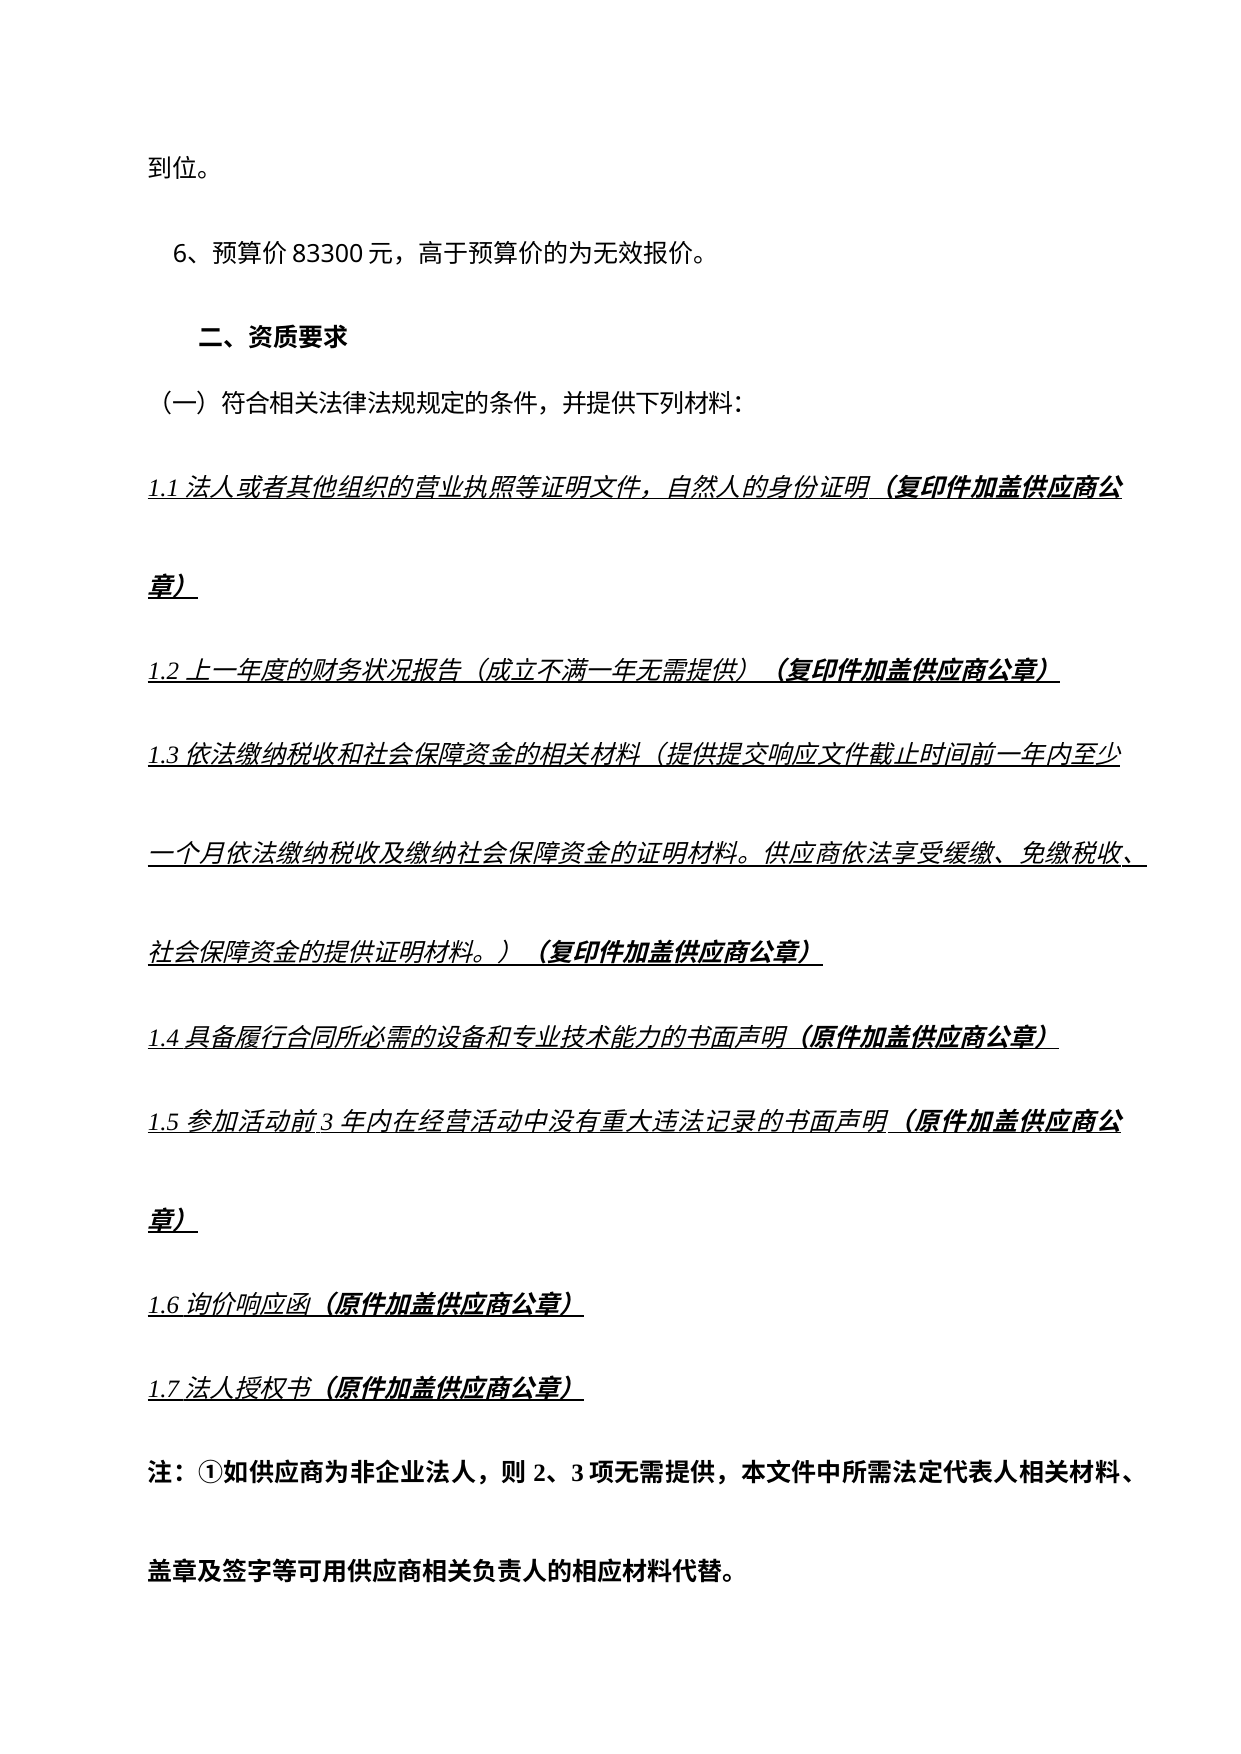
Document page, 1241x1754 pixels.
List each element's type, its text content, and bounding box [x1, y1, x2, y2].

text （一）符合相关法律法规规定的条件，并提供下列材料： [148, 368, 1122, 434]
text 注：①如供应商为非企业法人，则2、3项无需提供，本文件中所需法定代表人相关材料、盖章及签字等可用供应商相关负责人的相应材料代替。 [148, 1438, 1122, 1603]
text 1.3依法缴纳税收和社会保障资金的相关材料（提供提交响应文件截止时间前一年内至少一个月依法缴纳税收及缴纳社会保障资金的证明材料。供应商依法享受缓缴、免缴税收、社会保障资金的提供证明材料。）（复印件加盖供应商公章） [148, 720, 1122, 984]
text 1.1法人或者其他组织的营业执照等证明文件，自然人的身份证明（复印件加盖供应商公章） [148, 499, 1122, 618]
text 1.4具备履行合同所必需的设备和专业技术能力的书面声明（原件加盖供应商公章） [148, 1002, 1122, 1068]
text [148, 134, 1122, 200]
text 二、资质要求 [148, 302, 1122, 368]
text 1.6询价响应函（原件加盖供应商公章） [148, 1269, 1122, 1336]
text 6、预算价83300元，高于预算价的为无效报价。 [148, 218, 1122, 284]
text 1.7法人授权书（原件加盖供应商公章） [148, 1354, 1122, 1420]
text 1.5参加活动前3年内在经营活动中没有重大违法记录的书面声明（原件加盖供应商公章） [148, 1086, 1122, 1251]
text 1.2 上一年度的财务状况报告（成立不满一年无需提供）（复印件加盖供应商公章） [148, 636, 1122, 702]
text 1.1法人或者其他组织的营业执照等证明文件，自然人的身份证明（复印件加盖供应商公章） [148, 452, 1122, 498]
